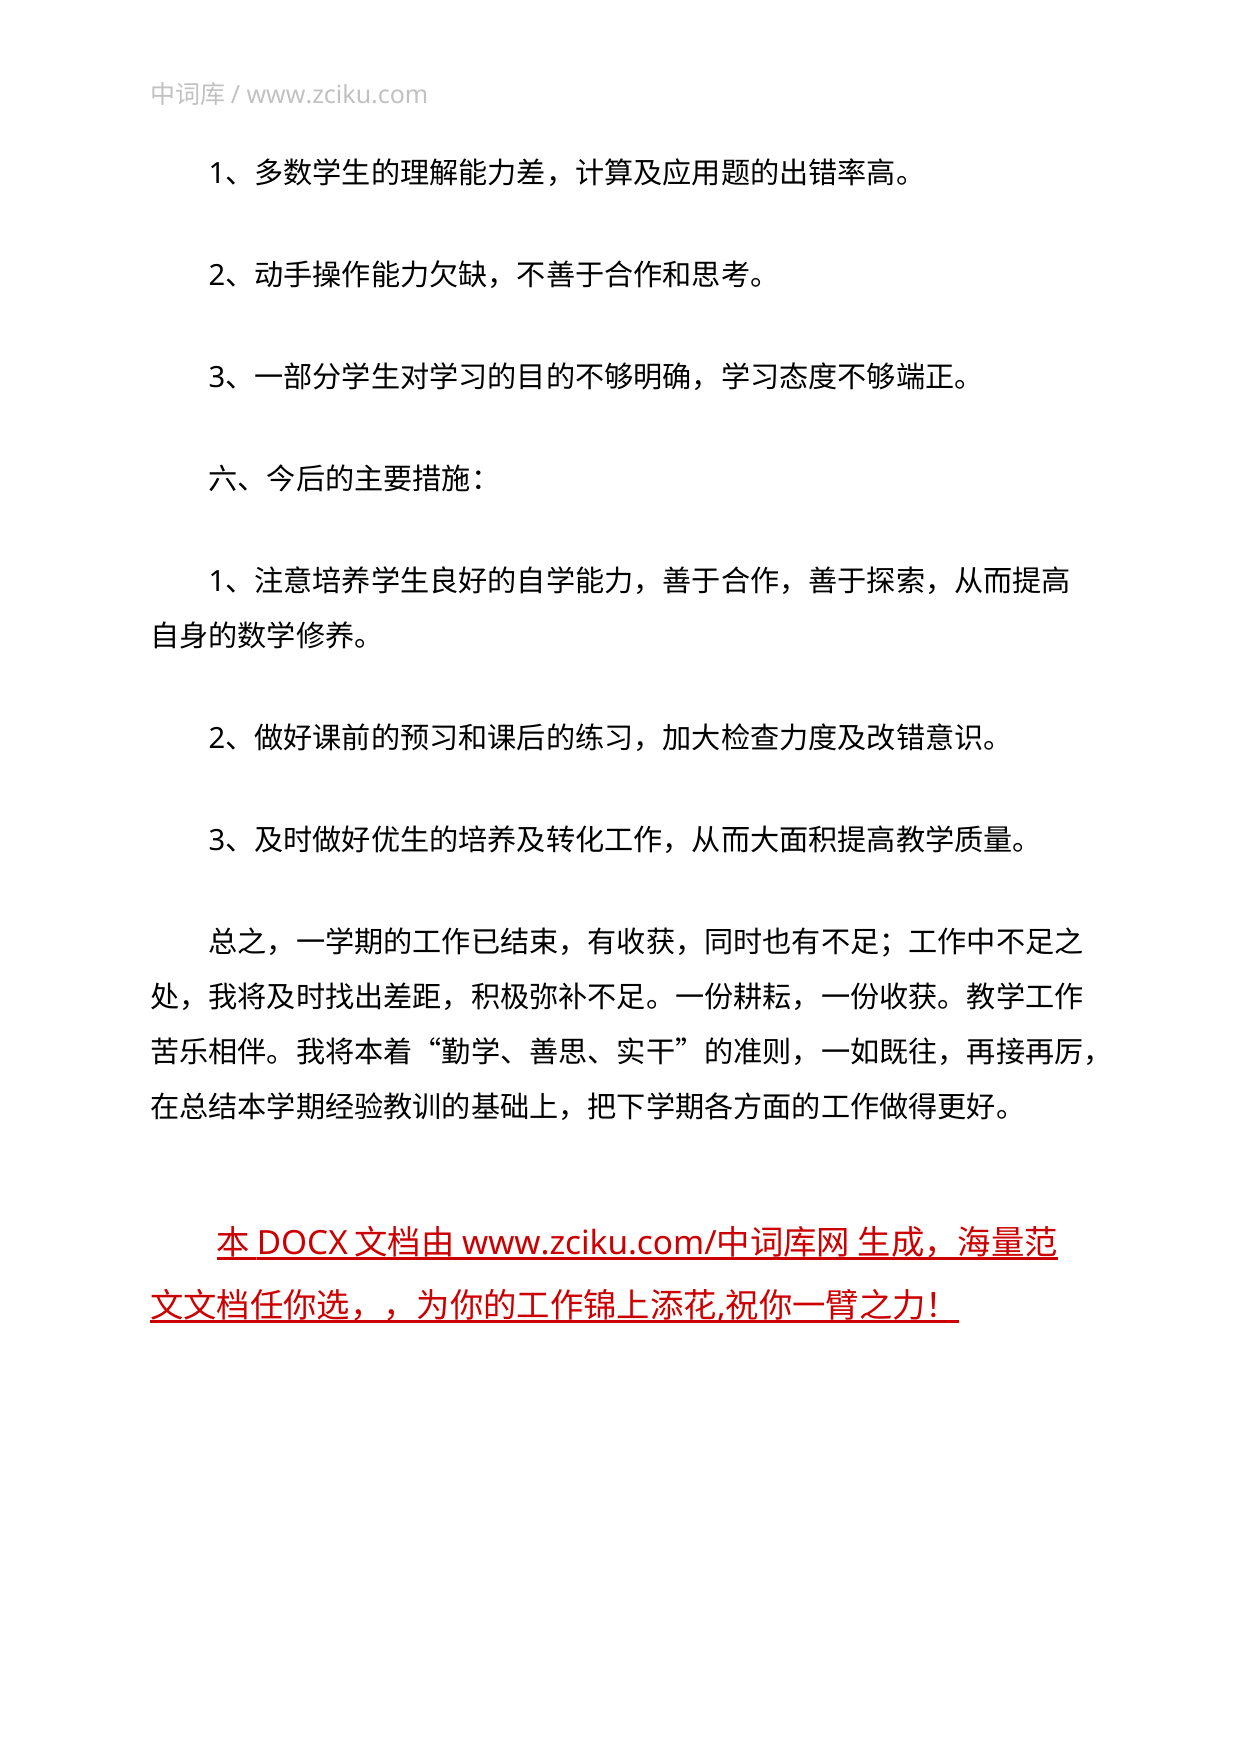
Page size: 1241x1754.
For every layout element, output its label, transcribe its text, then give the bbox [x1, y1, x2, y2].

text 六、今后的主要措施： [150, 456, 1090, 498]
text 3、及时做好优生的培养及转化工作，从而大面积提高教学质量。 [150, 816, 1090, 859]
text 2、动手操作能力欠缺，不善于合作和思考。 [150, 252, 1090, 294]
text 3、一部分学生对学习的目的不够明确，学习态度不够端正。 [150, 354, 1090, 396]
text 1、注意培养学生良好的自学能力，善于合作，善于探索，从而提高自身的数学修养。 [150, 558, 1090, 655]
text 总之，一学期的工作已结束，有收获，同时也有不足；工作中不足之处，我将及时找出差距，积极弥补不足。一份耕耘，一份收获。教学工作苦乐相伴。我将本着“勤学、善思、实干”的准则，一如既往，再接再厉，在总结本学期经验教训的基础上，把下学期各方面的工作做得更好。 [150, 918, 1090, 1125]
text 本DOCX文档由 www.zciku.com/中词库网 生成，海量范文文档任你选，，为你的工作锦上添花,祝你一臂之力！ [150, 1216, 1090, 1327]
text 1、多数学生的理解能力差，计算及应用题的出错率高。 [150, 150, 1090, 192]
text 2、做好课前的预习和课后的练习，加大检查力度及改错意识。 [150, 714, 1090, 757]
